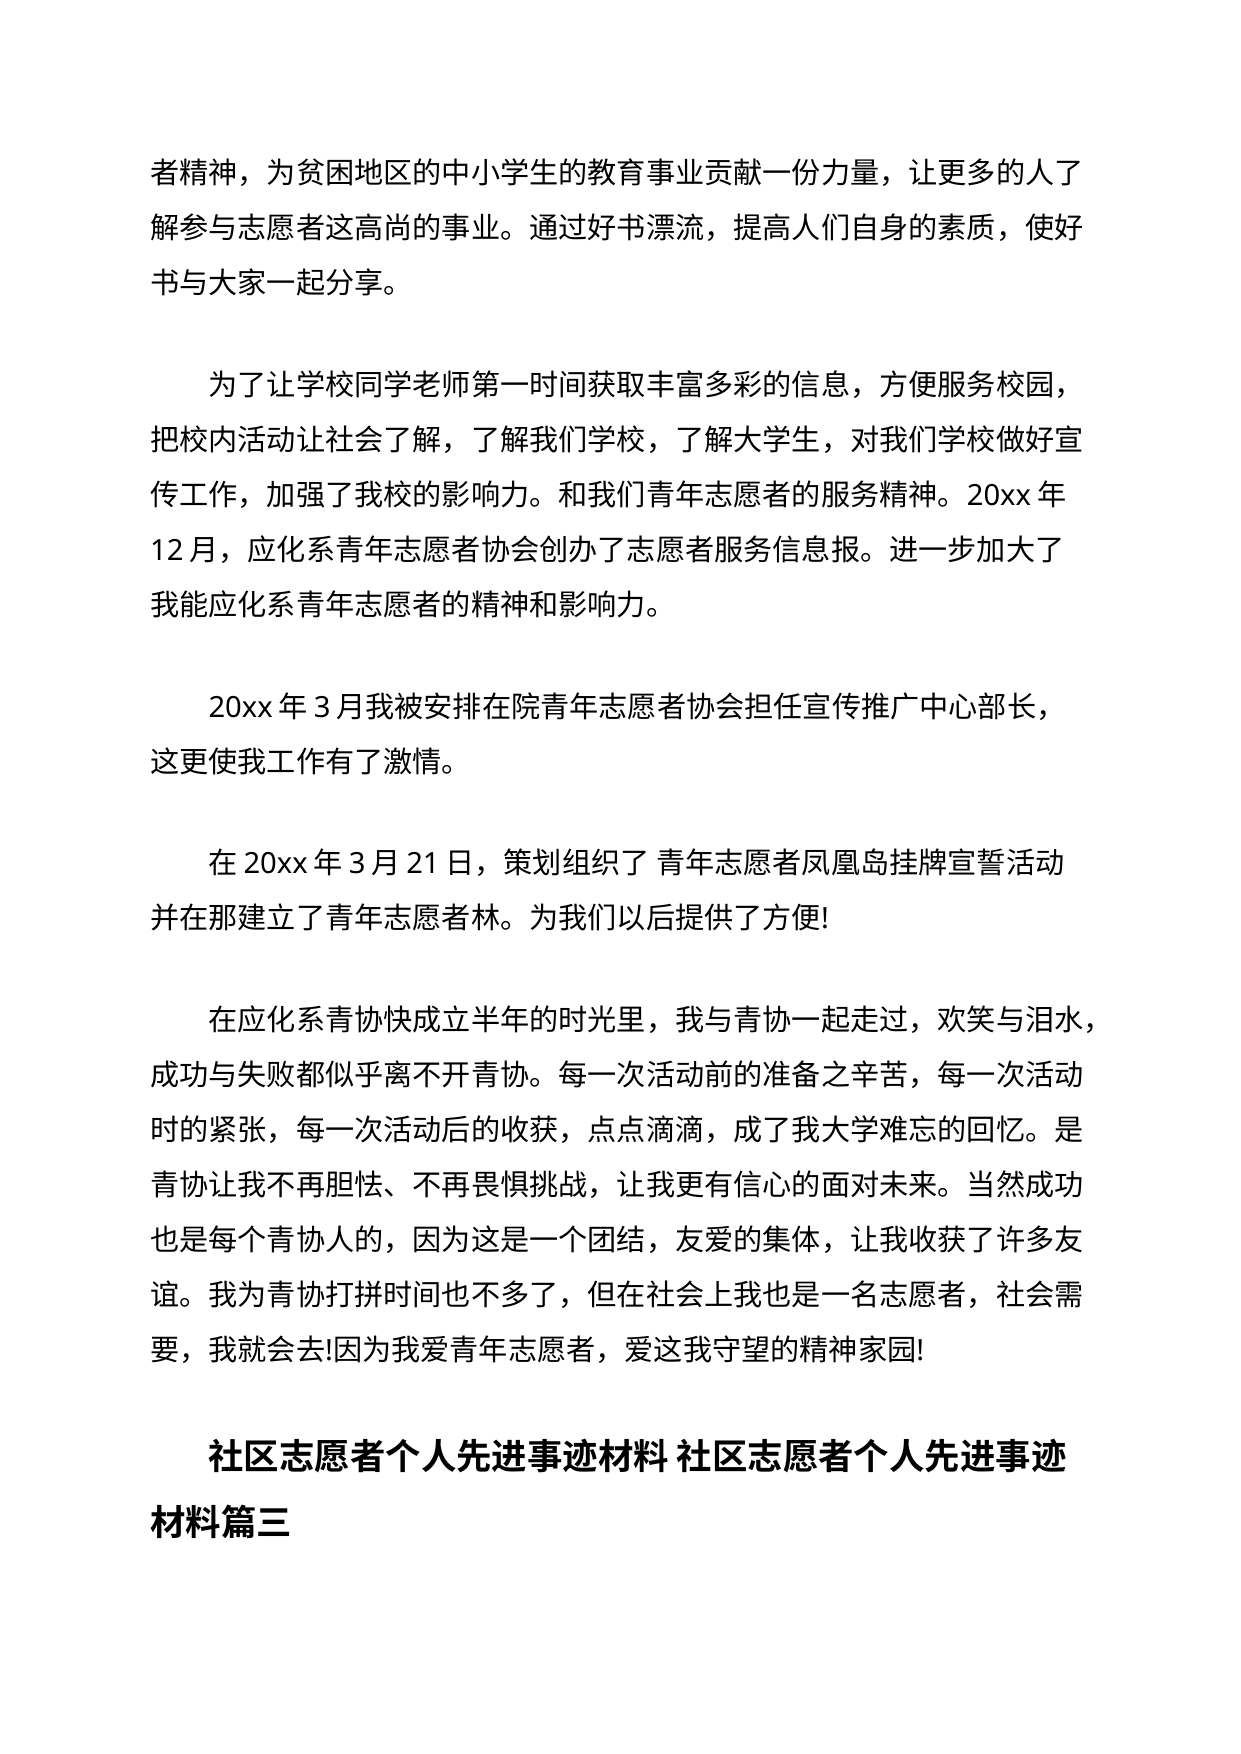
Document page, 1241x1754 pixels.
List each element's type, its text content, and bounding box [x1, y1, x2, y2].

text 为了让学校同学老师第一时间获取丰富多彩的信息，方便服务校园，把校内活动让社会了解，了解我们学校，了解大学生，对我们学校做好宣传工作，加强了我校的影响力。和我们青年志愿者的服务精神。20xx年12月，应化系青年志愿者协会创办了志愿者服务信息报。进一步加大了我能应化系青年志愿者的精神和影响力。 [150, 362, 1090, 624]
text 社区志愿者个人先进事迹材料 社区志愿者个人先进事迹材料篇三 [150, 1428, 1090, 1546]
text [150, 150, 1090, 302]
text 20xx年3月我被安排在院青年志愿者协会担任宣传推广中心部长，这更使我工作有了激情。 [150, 683, 1090, 780]
text 在应化系青协快成立半年的时光里，我与青协一起走过，欢笑与泪水，成功与失败都似乎离不开青协。每一次活动前的准备之辛苦，每一次活动时的紧张，每一次活动后的收获，点点滴滴，成了我大学难忘的回忆。是青协让我不再胆怯、不再畏惧挑战，让我更有信心的面对未来。当然成功也是每个青协人的，因为这是一个团结，友爱的集体，让我收获了许多友谊。我为青协打拼时间也不多了，但在社会上我也是一名志愿者，社会需要，我就会去!因为我爱青年志愿者，爱这我守望的精神家园! [150, 997, 1090, 1369]
text 在20xx年3月21日，策划组织了 青年志愿者凤凰岛挂牌宣誓活动 并在那建立了青年志愿者林。为我们以后提供了方便! [150, 840, 1090, 937]
